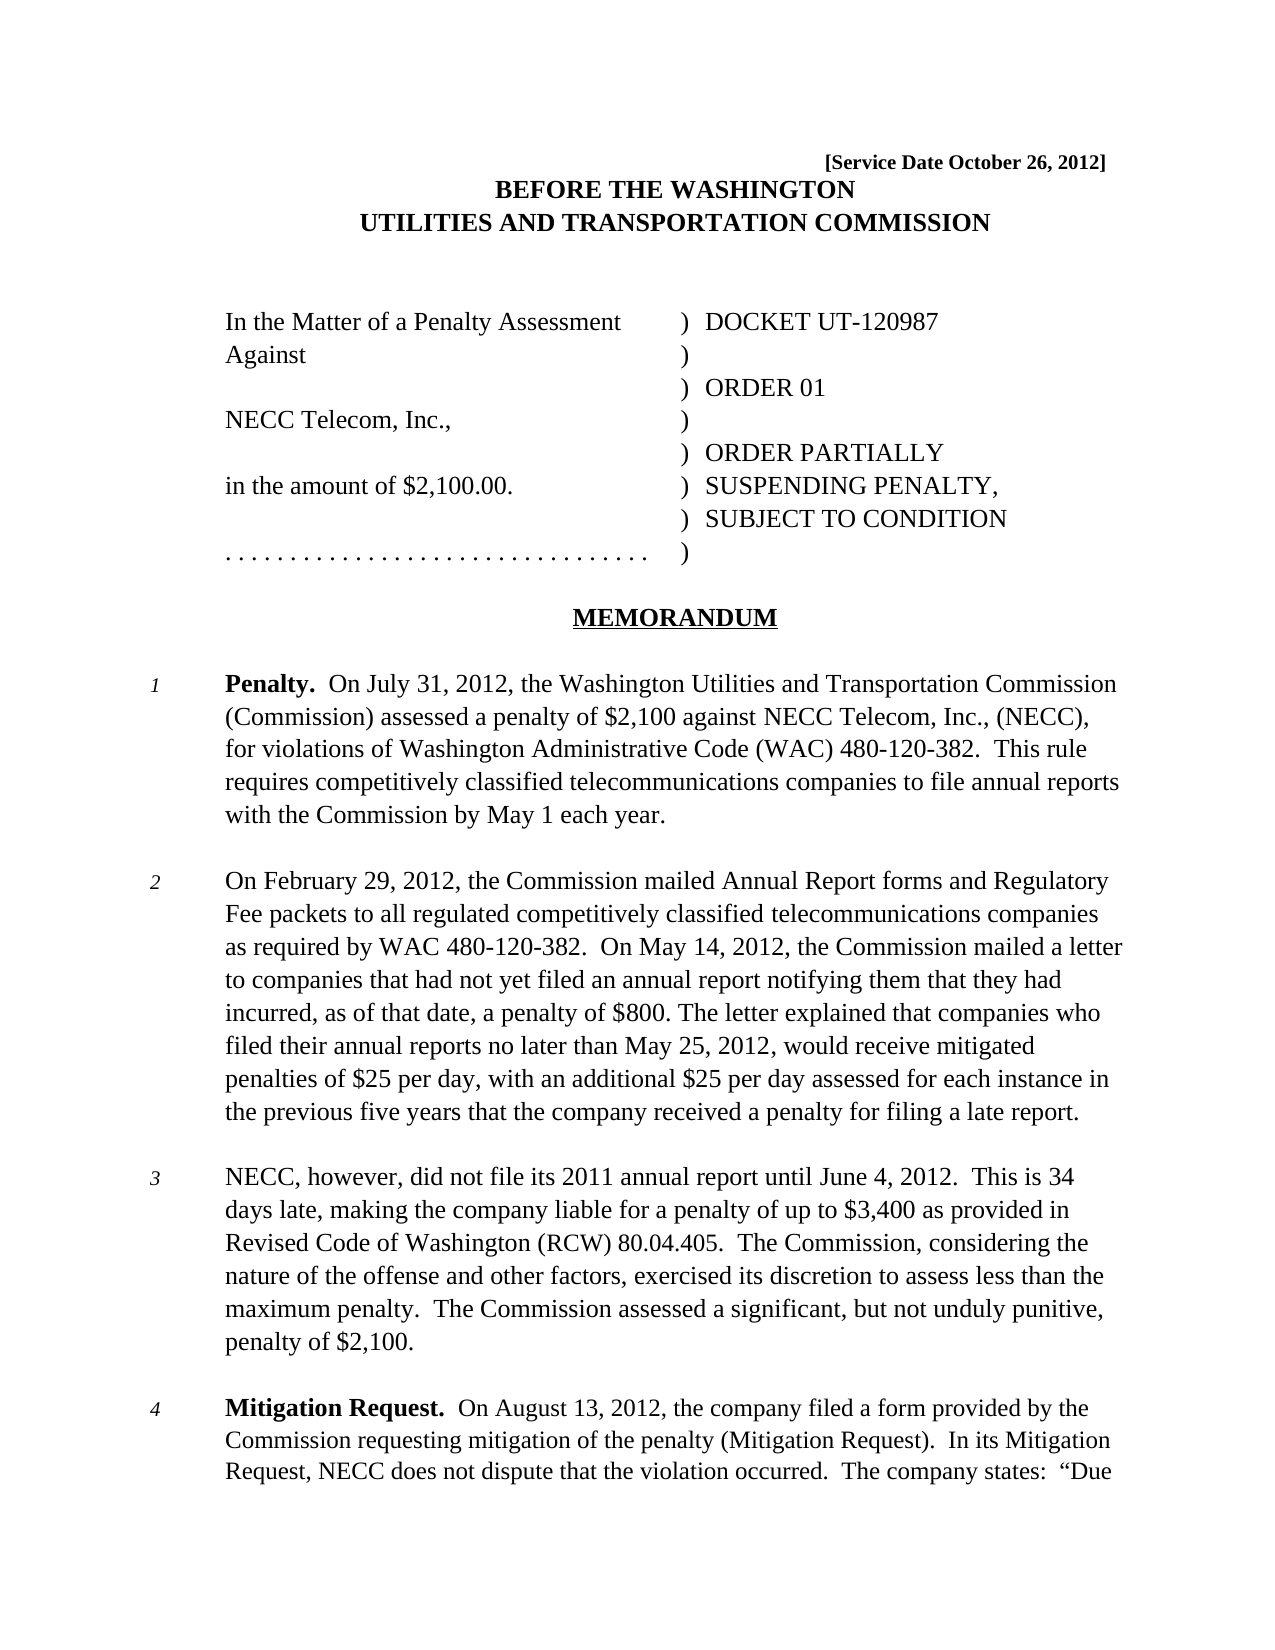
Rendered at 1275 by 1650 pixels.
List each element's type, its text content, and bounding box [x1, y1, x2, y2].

text MEMORANDUM [225, 602, 1125, 632]
list Penalty. On July 31, 2012, the Washington Utilities and Transportation Commission (Commission) assessed a penalty of $2,100 against NECC Telecom, Inc., (NECC), for violations of Washington Administrative Code (WAC) 480-120-382. This rule requires competitively classified telecommunications companies to file annual reports with the Commission by May 1 each year. [150, 668, 1125, 829]
table_header ) ) ) ) ) ) ) ) [669, 306, 694, 569]
table_header In the Matter of a Penalty Assessment Against NECC Telecom, Inc., in the amount of $2,100.00. . . . . . . . . . . . . . . . . . . . . . . . . . . . . . . . . . [214, 306, 669, 569]
table_header DOCKET UT-120987 ORDER 01 ORDER PARTIALLY SUSPENDING PENALTY, SUBJECT TO CONDITION [694, 306, 1099, 569]
text UTILITIES AND TRANSPORTATION COMMISSION [225, 207, 1125, 237]
text BEFORE THE WASHINGTON [225, 174, 1125, 204]
list NECC, however, did not file its 2011 annual report until , 2012. This is 34 days late, making the company liable for a penalty of up to $3,400 as provided in Revised Code of Washington (RCW) 80.04.405. The Commission, considering the nature of the offense and other factors, exercised its discretion to assess less than the maximum penalty. The Commission assessed a significant, but not unduly punitive, penalty of $2,100. [150, 1161, 1125, 1356]
list On February 29, 2012, the Commission mailed Annual Report forms and Regulatory Fee packets to all regulated competitively classified as required by WAC 480-120-382. On May , 2012, the Commission mailed a letter to companies that had not yet filed an annual report notifying them that they had incurred, as of that date, a penalty of $. The letter explained that companies who filed their annual reports no later than May 25, 2012, would receive mitigated penalties of $25 per day, with an additional $25 per day assessed for each instance in the previous five years that the company received a penalty for filing a late report. [150, 865, 1125, 1126]
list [150, 1392, 1125, 1485]
